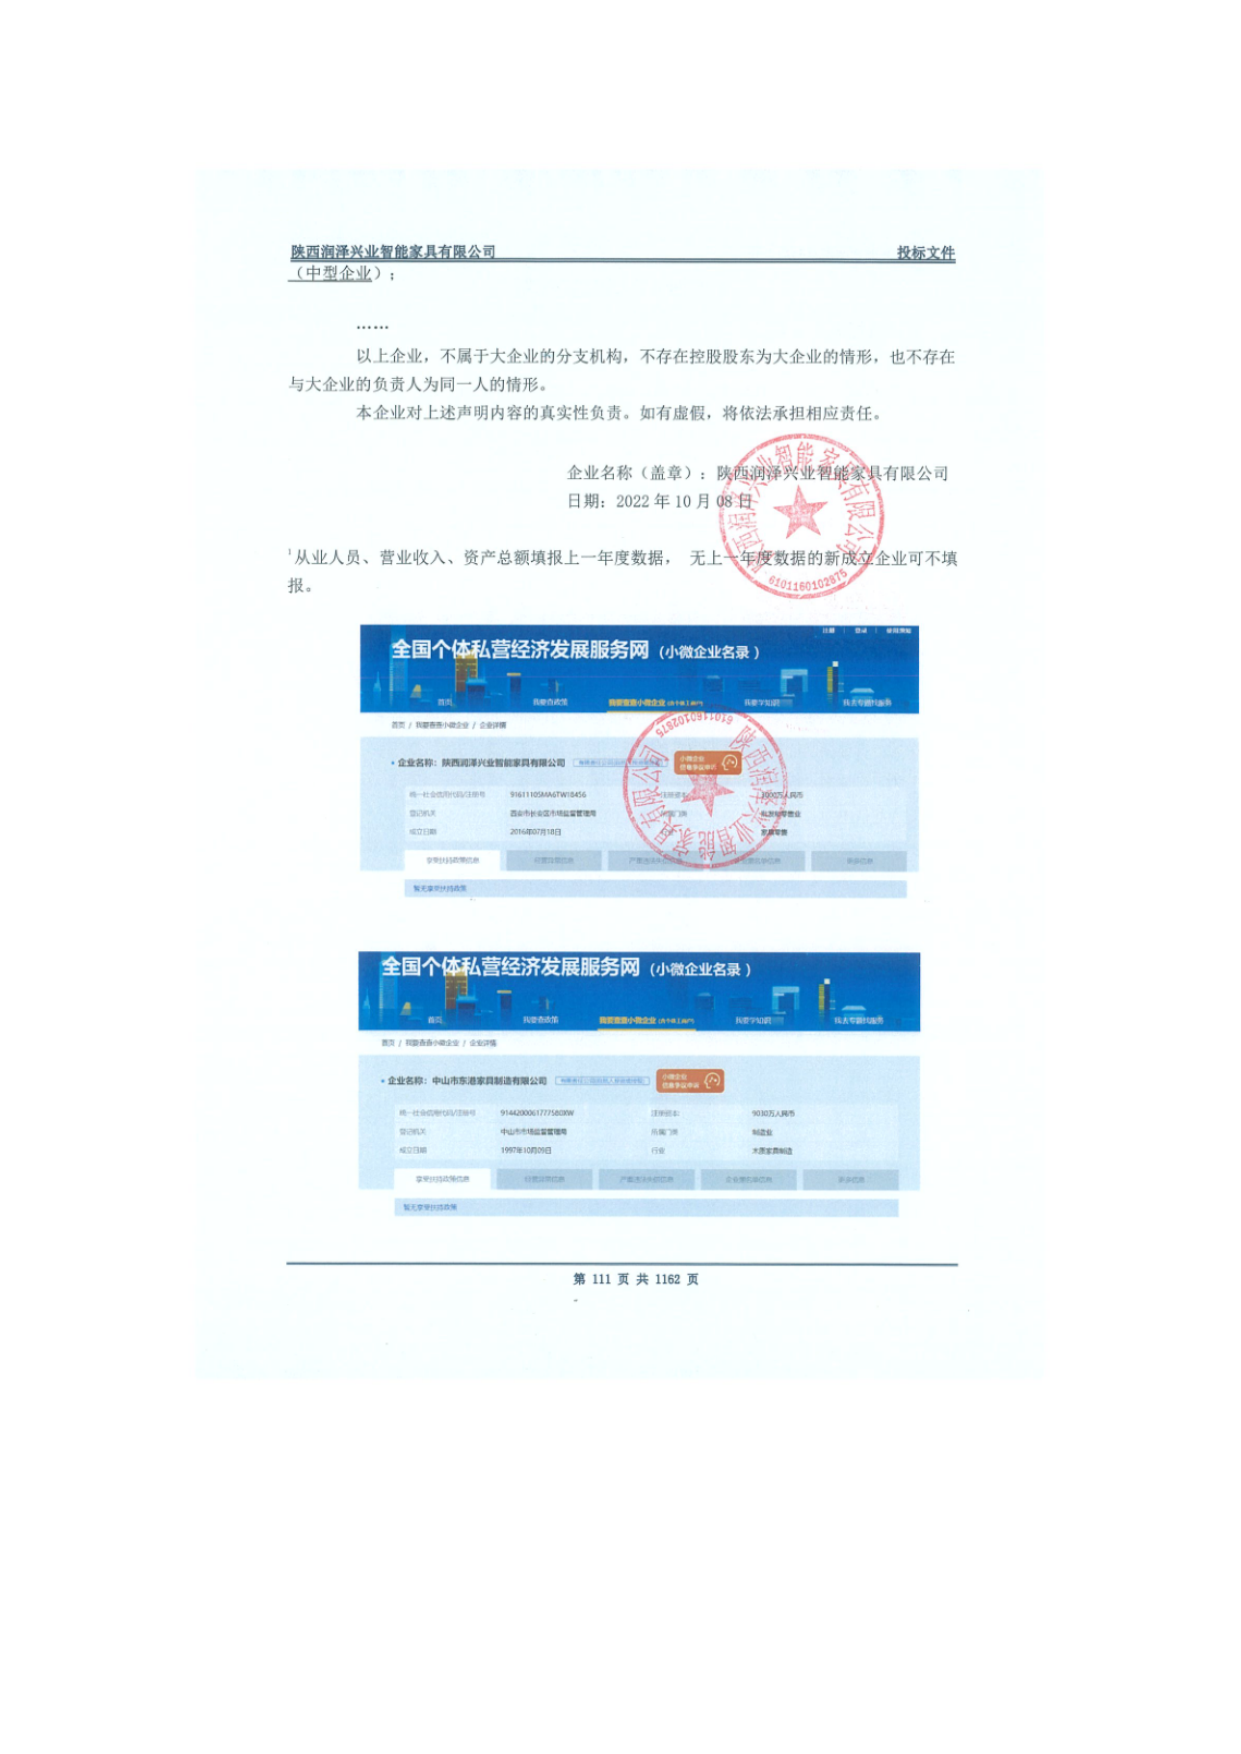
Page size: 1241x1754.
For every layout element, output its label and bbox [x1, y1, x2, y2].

picture [187, 162, 1053, 1386]
